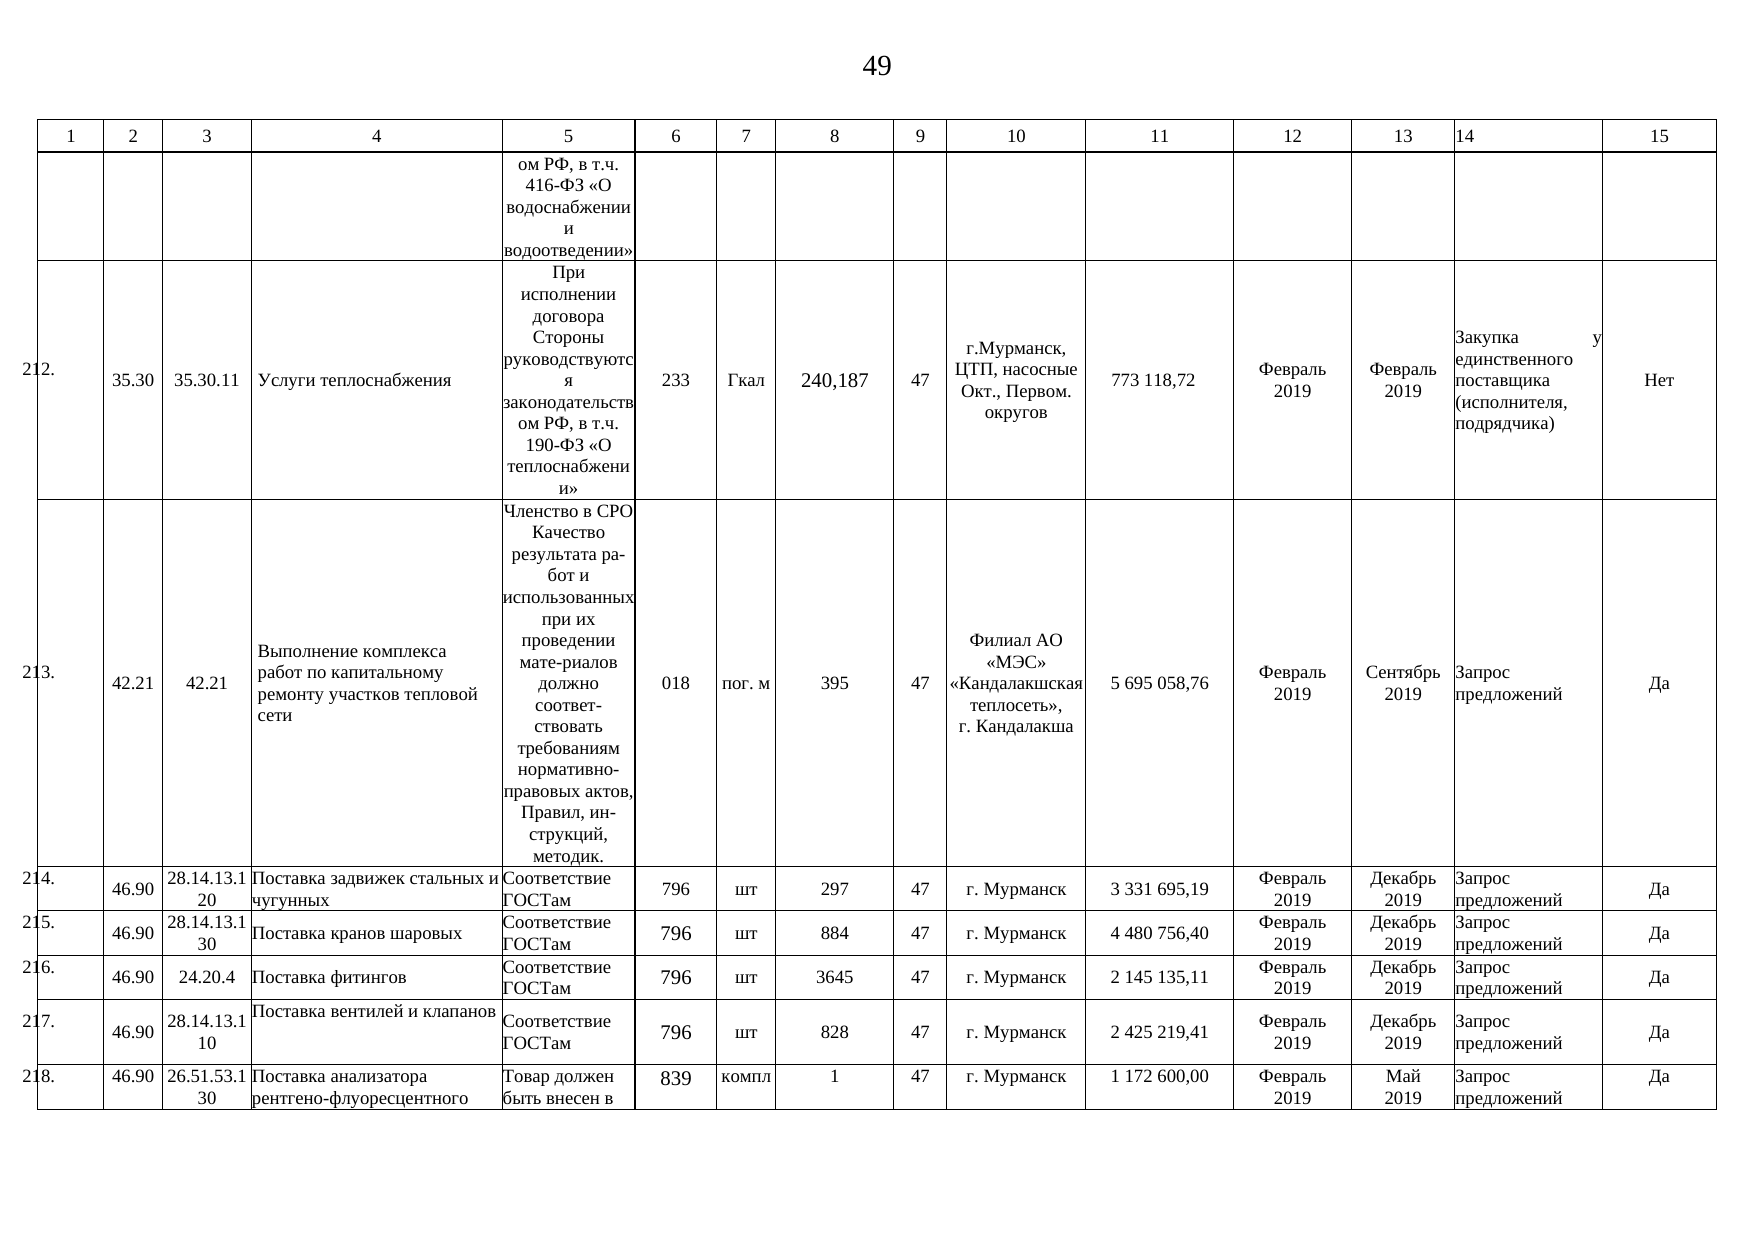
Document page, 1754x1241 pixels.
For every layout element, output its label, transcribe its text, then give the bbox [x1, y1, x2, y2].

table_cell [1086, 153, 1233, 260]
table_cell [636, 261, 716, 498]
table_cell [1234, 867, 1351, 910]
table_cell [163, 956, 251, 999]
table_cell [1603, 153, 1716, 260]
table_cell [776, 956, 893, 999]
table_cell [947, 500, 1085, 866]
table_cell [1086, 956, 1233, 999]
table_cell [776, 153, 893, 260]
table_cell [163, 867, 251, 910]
table_header 1 [38, 120, 103, 151]
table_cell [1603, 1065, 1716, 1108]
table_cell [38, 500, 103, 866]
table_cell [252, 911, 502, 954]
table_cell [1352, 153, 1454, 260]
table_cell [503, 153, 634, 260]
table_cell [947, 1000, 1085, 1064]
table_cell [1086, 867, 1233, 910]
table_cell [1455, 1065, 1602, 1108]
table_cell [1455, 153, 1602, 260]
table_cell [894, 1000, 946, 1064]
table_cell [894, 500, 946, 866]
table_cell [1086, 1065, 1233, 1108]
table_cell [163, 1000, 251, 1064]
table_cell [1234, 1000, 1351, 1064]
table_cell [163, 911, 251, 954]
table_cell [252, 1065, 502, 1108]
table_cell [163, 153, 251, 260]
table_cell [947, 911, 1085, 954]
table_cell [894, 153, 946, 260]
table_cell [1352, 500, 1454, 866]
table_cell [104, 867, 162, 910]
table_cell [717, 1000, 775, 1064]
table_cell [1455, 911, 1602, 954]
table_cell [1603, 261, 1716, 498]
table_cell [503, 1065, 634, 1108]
table_header 8 [776, 120, 893, 151]
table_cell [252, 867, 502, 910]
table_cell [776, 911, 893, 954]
table_header 11 [1086, 120, 1233, 151]
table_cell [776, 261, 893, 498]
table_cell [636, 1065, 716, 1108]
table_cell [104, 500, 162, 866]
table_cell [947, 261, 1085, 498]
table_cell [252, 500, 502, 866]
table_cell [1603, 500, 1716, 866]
table_header 5 [503, 120, 634, 151]
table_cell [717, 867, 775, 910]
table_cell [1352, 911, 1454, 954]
table_header 10 [947, 120, 1085, 151]
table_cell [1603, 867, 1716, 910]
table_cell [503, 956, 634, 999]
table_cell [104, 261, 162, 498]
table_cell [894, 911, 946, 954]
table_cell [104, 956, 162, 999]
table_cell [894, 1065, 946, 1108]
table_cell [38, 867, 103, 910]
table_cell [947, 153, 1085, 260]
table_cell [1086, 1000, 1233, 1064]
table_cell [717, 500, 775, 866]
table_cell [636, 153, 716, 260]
table_header 13 [1352, 120, 1454, 151]
table_header 3 [163, 120, 251, 151]
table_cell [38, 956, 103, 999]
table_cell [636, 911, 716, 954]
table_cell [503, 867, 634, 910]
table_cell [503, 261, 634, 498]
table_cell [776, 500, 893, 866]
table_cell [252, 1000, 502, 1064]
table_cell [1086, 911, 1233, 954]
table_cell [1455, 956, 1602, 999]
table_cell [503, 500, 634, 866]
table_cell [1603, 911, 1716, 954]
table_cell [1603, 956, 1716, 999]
table_header 15 [1603, 120, 1716, 151]
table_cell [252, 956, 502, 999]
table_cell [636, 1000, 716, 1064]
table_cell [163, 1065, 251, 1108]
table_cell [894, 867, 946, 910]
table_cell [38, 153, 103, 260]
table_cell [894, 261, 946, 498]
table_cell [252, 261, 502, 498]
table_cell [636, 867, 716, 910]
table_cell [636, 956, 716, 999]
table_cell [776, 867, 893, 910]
table_header 9 [894, 120, 946, 151]
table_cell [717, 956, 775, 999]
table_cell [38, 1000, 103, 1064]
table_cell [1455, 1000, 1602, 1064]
table_header 7 [717, 120, 775, 151]
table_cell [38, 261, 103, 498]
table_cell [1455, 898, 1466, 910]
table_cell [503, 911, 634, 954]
table_header 4 [252, 120, 502, 151]
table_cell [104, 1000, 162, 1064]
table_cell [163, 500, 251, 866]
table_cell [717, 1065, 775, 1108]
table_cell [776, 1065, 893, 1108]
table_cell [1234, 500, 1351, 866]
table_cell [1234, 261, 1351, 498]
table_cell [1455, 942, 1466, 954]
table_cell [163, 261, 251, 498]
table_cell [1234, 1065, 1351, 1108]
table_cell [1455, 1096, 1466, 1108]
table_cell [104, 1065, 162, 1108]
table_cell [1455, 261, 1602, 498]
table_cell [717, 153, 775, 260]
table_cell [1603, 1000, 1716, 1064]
table_header 6 [636, 120, 716, 151]
table_header 2 [104, 120, 162, 151]
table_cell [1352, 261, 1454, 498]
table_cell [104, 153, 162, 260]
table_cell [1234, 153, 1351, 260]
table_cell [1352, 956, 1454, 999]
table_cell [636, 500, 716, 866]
table_header 14 [1455, 120, 1602, 151]
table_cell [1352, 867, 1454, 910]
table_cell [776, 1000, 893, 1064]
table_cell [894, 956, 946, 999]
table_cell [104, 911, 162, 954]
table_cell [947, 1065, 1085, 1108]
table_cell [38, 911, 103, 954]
table_header 12 [1234, 120, 1351, 151]
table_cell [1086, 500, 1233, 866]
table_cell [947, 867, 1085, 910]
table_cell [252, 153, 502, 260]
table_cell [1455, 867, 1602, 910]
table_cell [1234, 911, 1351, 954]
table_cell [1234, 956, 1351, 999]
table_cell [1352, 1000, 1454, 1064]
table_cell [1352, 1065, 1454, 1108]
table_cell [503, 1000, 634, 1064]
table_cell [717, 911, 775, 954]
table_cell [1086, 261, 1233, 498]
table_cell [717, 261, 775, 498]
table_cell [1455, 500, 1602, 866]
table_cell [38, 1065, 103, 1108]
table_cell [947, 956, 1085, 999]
